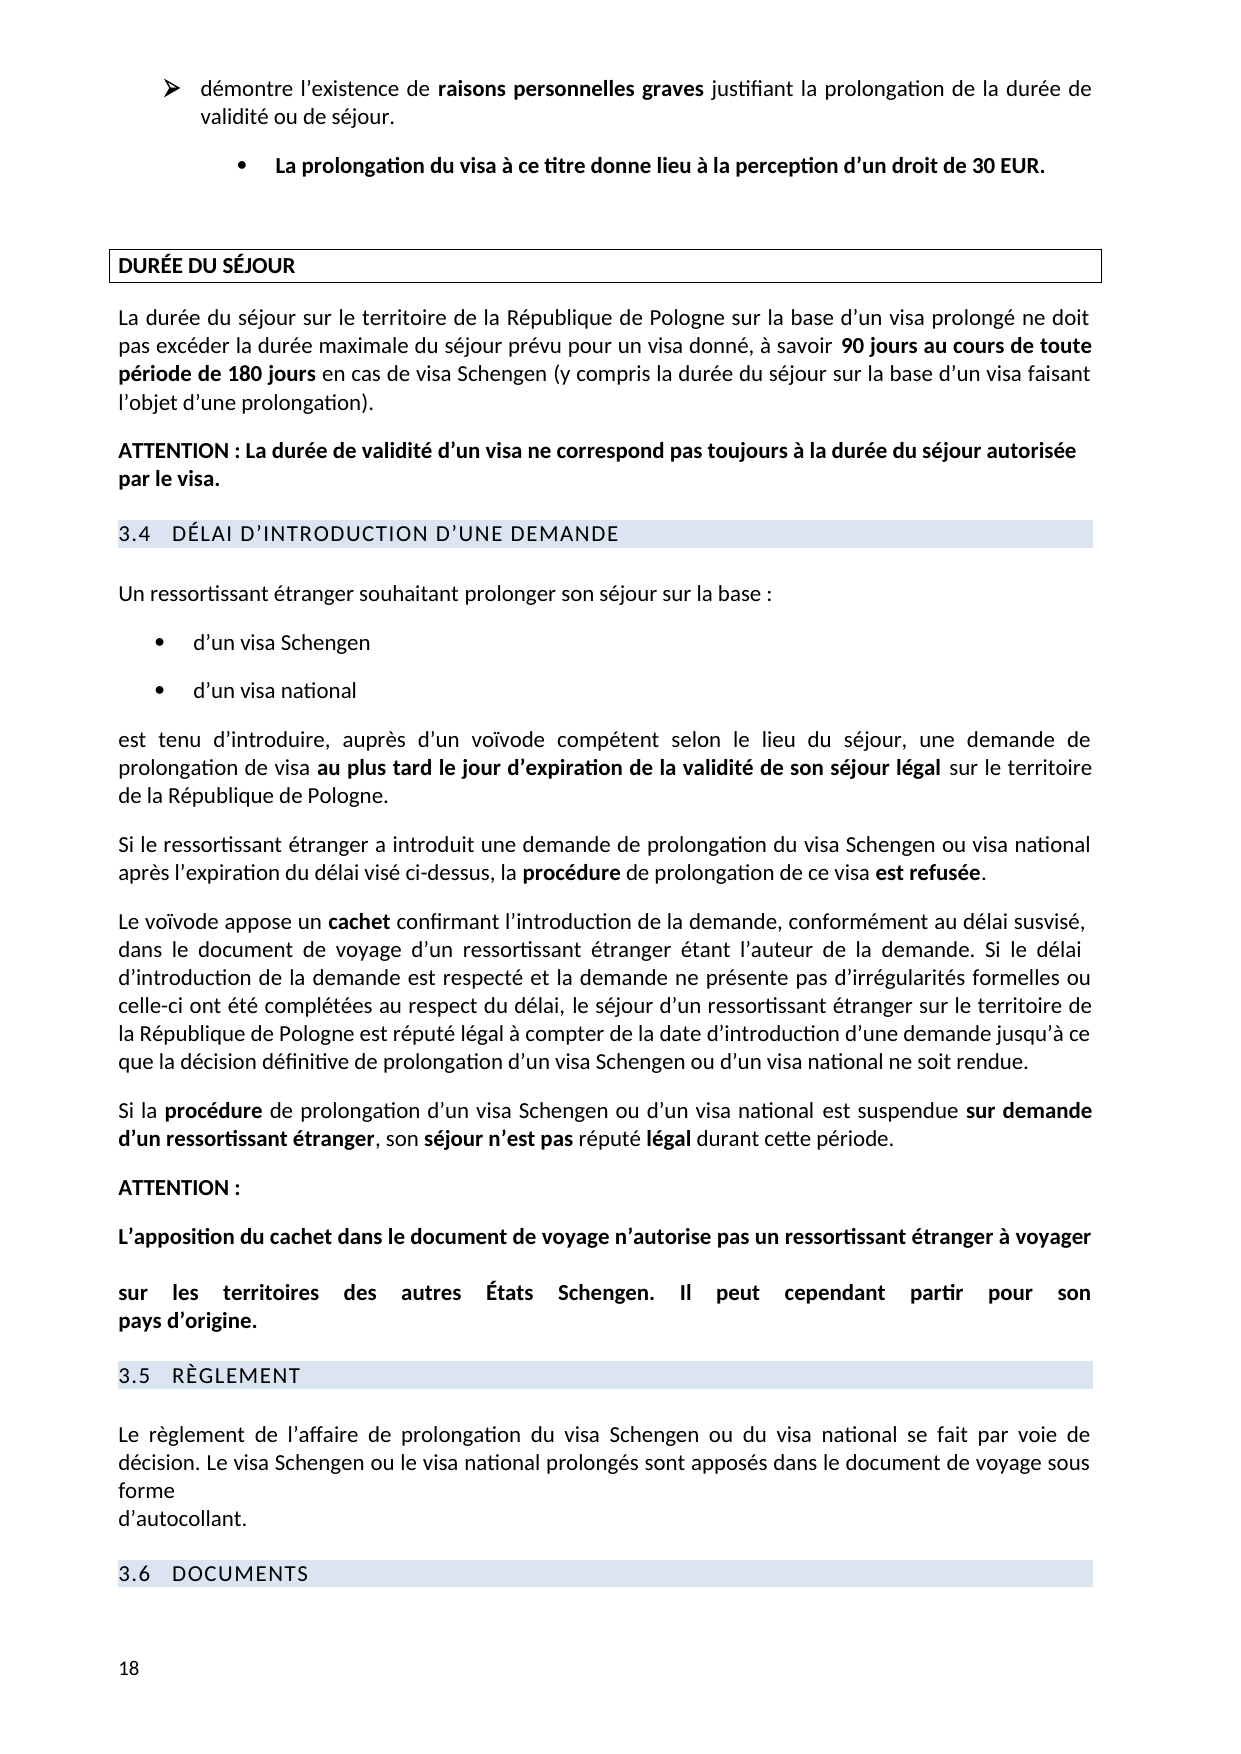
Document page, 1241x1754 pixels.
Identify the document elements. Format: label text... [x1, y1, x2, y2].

list La prolongation du visa à ce titre donne lieu à la perception d’un droit de 30 EUR. [238, 151, 1093, 179]
text DURÉE DU SÉJOUR [110, 250, 1101, 282]
list d’un visa Schengen [156, 628, 1093, 656]
text Le voïvode appose un cachet confirmant l’introduction de la demande, conformément au délai susvisé, dans le document de voyage d’un ressortissant étranger étant l’auteur de la demande. Si le délai d’introduction de la demande est respecté et la demande ne présente pas d’irrégularités formelles ou celle-ci ont été complétées au respect du délai, le séjour d’un ressortissant étranger sur le territoire de la République de Pologne est réputé légal à compter de la date d’introduction d’une demande jusqu’à ce que la décision définitive de prolongation d’un visa Schengen ou d’un visa national ne soit rendue. [118, 907, 1093, 1075]
list d’un visa national [156, 677, 1093, 704]
text L’apposition du cachet dans le document de voyage n’autorise pas un ressortissant étranger à voyager sur les territoires des autres États Schengen. Il peut cependant partir pour son pays d’origine. [118, 1222, 1093, 1334]
text ATTENTION : [118, 1173, 1093, 1201]
text ATTENTION : La durée de validité d’un visa ne correspond pas toujours à la durée du séjour autorisée par le visa. [118, 436, 1093, 492]
subtitle 3.4 DÉLAI D’INTRODUCTION D’UNE DEMANDE [118, 520, 1093, 548]
subtitle 3.6 DOCUMENTS [118, 1560, 1093, 1587]
subtitle 3.5 RÈGLEMENT [118, 1361, 1093, 1389]
text Un ressortissant étranger souhaitant prolonger son séjour sur la base : [118, 579, 1093, 607]
text est tenu d’introduire, auprès d’un voïvode compétent selon le lieu du séjour, une demande de prolongation de visa au plus tard le jour d’expiration de la validité de son séjour légal sur le territoire de la République de Pologne. [118, 725, 1093, 809]
text Si la procédure de prolongation d’un visa Schengen ou d’un visa national est suspendue sur demande d’un ressortissant étranger, son séjour n’est pas réputé légal durant cette période. [118, 1096, 1093, 1152]
text Le règlement de l’affaire de prolongation du visa Schengen ou du visa national se fait par voie de décision. Le visa Schengen ou le visa national prolongés sont apposés dans le document de voyage sous forme d’autocollant. [118, 1420, 1093, 1532]
text La durée du séjour sur le territoire de la République de Pologne sur la base d’un visa prolongé ne doit pas excéder la durée maximale du séjour prévu pour un visa donné, à savoir 90 jours au cours de toute période de 180 jours en cas de visa Schengen (y compris la durée du séjour sur la base d’un visa faisant l’objet d’une prolongation). [118, 303, 1093, 416]
text Si le ressortissant étranger a introduit une demande de prolongation du visa Schengen ou visa national après l’expiration du délai visé ci-dessus, la procédure de prolongation de ce visa est refusée. [118, 830, 1093, 886]
list démontre l’existence de raisons personnelles graves justifiant la prolongation de la durée de validité ou de séjour. [163, 74, 1093, 130]
